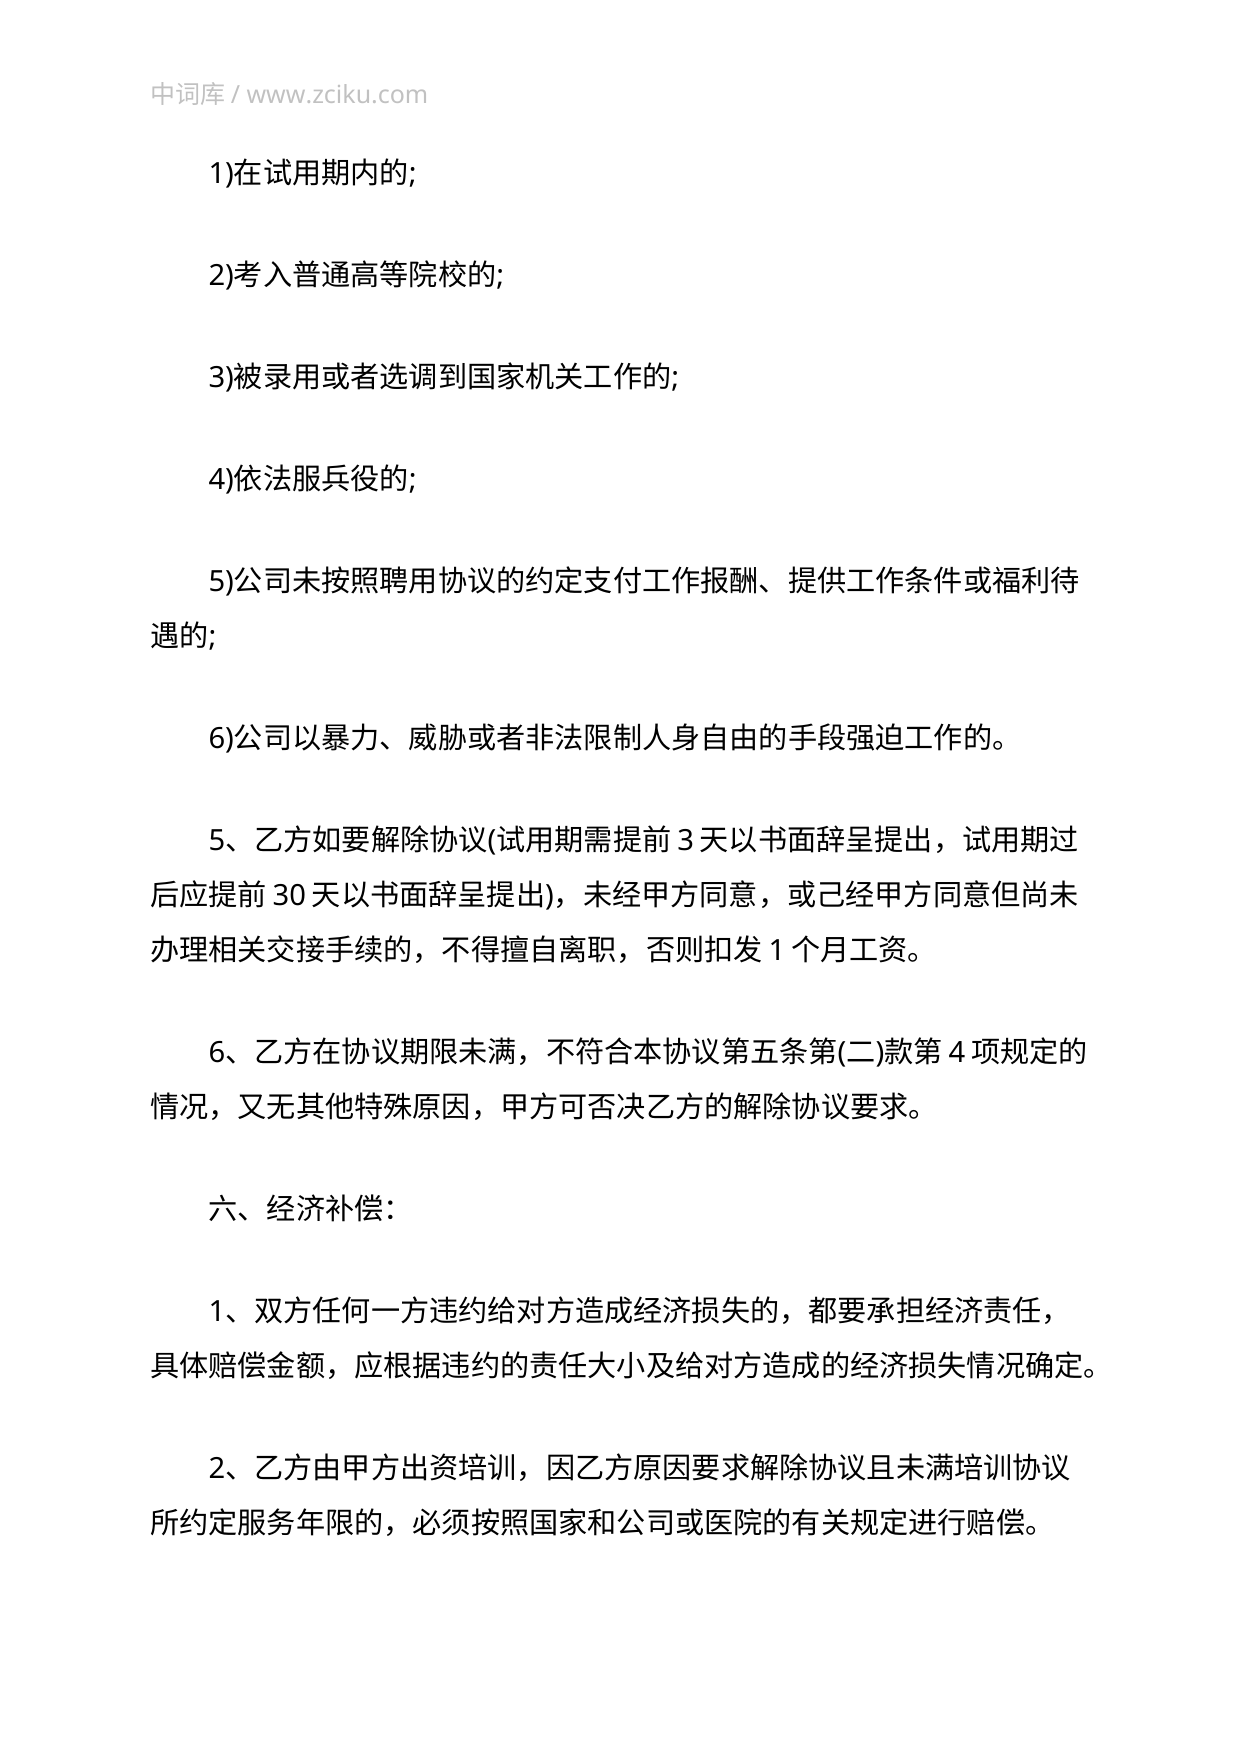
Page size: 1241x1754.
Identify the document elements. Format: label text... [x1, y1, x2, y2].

text 3)被录用或者选调到国家机关工作的; [150, 354, 1090, 396]
text 2、乙方由甲方出资培训，因乙方原因要求解除协议且未满培训协议所约定服务年限的，必须按照国家和公司或医院的有关规定进行赔偿。 [150, 1444, 1090, 1541]
text 4)依法服兵役的; [150, 456, 1090, 498]
text 2)考入普通高等院校的; [150, 252, 1090, 294]
text 6、乙方在协议期限未满，不符合本协议第五条第(二)款第4项规定的情况，又无其他特殊原因，甲方可否决乙方的解除协议要求。 [150, 1029, 1090, 1126]
text 5)公司未按照聘用协议的约定支付工作报酬、提供工作条件或福利待遇的; [150, 558, 1090, 655]
text 5、乙方如要解除协议(试用期需提前3天以书面辞呈提出，试用期过后应提前30天以书面辞呈提出)，未经甲方同意，或己经甲方同意但尚未办理相关交接手续的，不得擅自离职，否则扣发1个月工资。 [150, 817, 1090, 969]
text 1、双方任何一方违约给对方造成经济损失的，都要承担经济责任，具体赔偿金额，应根据违约的责任大小及给对方造成的经济损失情况确定。 [150, 1287, 1090, 1385]
text 1)在试用期内的; [150, 150, 1090, 192]
text 6)公司以暴力、威胁或者非法限制人身自由的手段强迫工作的。 [150, 715, 1090, 757]
text 六、经济补偿： [150, 1186, 1090, 1228]
